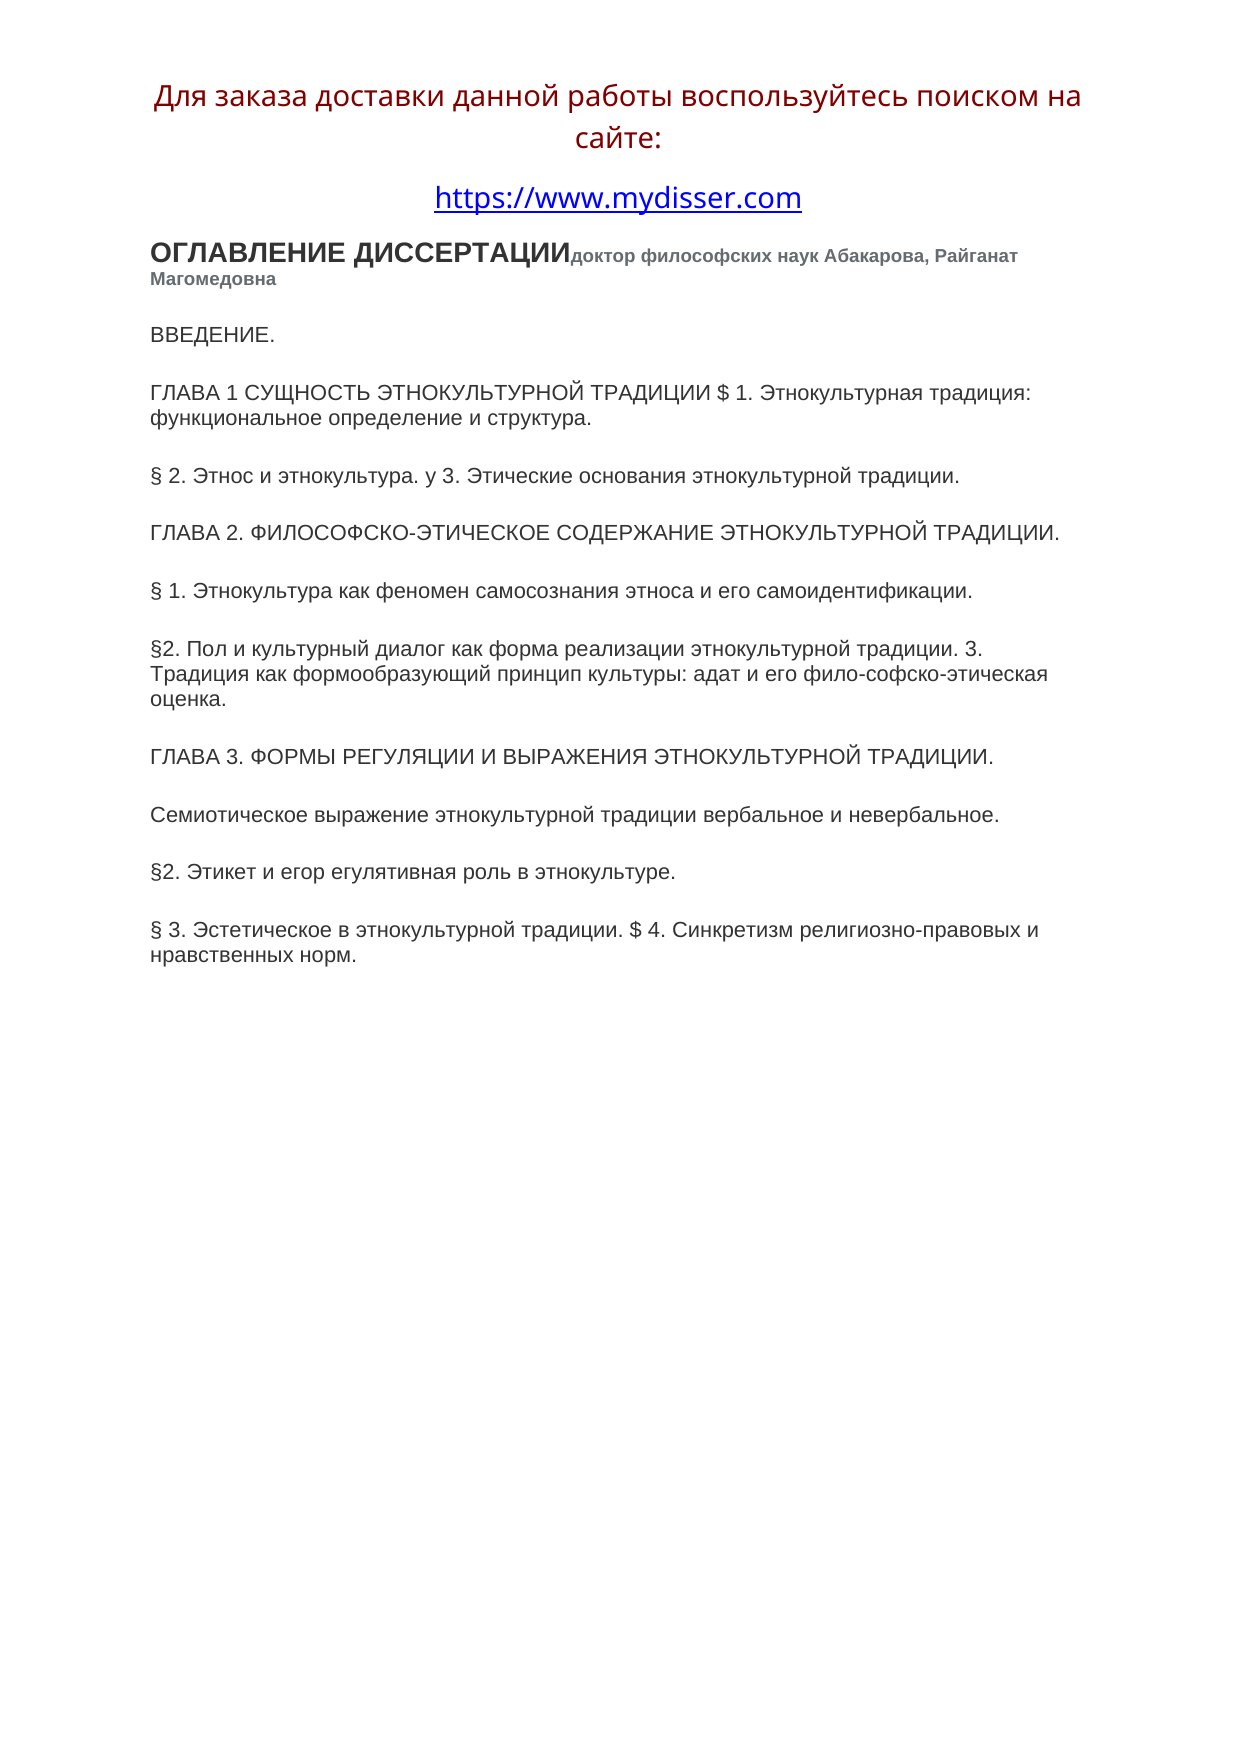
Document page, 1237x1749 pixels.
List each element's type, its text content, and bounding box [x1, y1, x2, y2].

text ГЛАВА 1 СУЩНОСТЬ ЭТНОКУЛЬТУРНОЙ ТРАДИЦИИ $ 1. Этнокультурная традиция: функциональное определение и структура. [150, 380, 1086, 430]
text §2. Этикет и егор егулятивная роль в этнокультуре. [150, 859, 1086, 884]
subtitle Оглавление диссертациидоктор философских наук Абакарова, Райганат Магомедовна [150, 236, 1086, 289]
text § 1. Этнокультура как феномен самосознания этноса и его самоидентификации. [150, 578, 1086, 603]
text ГЛАВА 2. ФИЛОСОФСКО-ЭТИЧЕСКОЕ СОДЕРЖАНИЕ ЭТНОКУЛЬТУРНОЙ ТРАДИЦИИ. [150, 520, 1086, 546]
text ГЛАВА 3. ФОРМЫ РЕГУЛЯЦИИ И ВЫРАЖЕНИЯ ЭТНОКУЛЬТУРНОЙ ТРАДИЦИИ. [150, 744, 1086, 769]
text ВВЕДЕНИЕ. [150, 322, 1086, 347]
text § 3. Эстетическое в этнокультурной традиции. $ 4. Синкретизм религиозно-правовых и нравственных норм. [150, 917, 1086, 967]
text § 2. Этнос и этнокультура. у 3. Этические основания этнокультурной традиции. [150, 463, 1086, 488]
text §2. Пол и культурный диалог как форма реализации этнокультурной традиции. 3. Традиция как формообразующий принцип культуры: адат и его фило-софско-этическая оценка. [150, 636, 1086, 711]
text Семиотическое выражение этнокультурной традиции вербальное и невербальное. [150, 802, 1086, 827]
